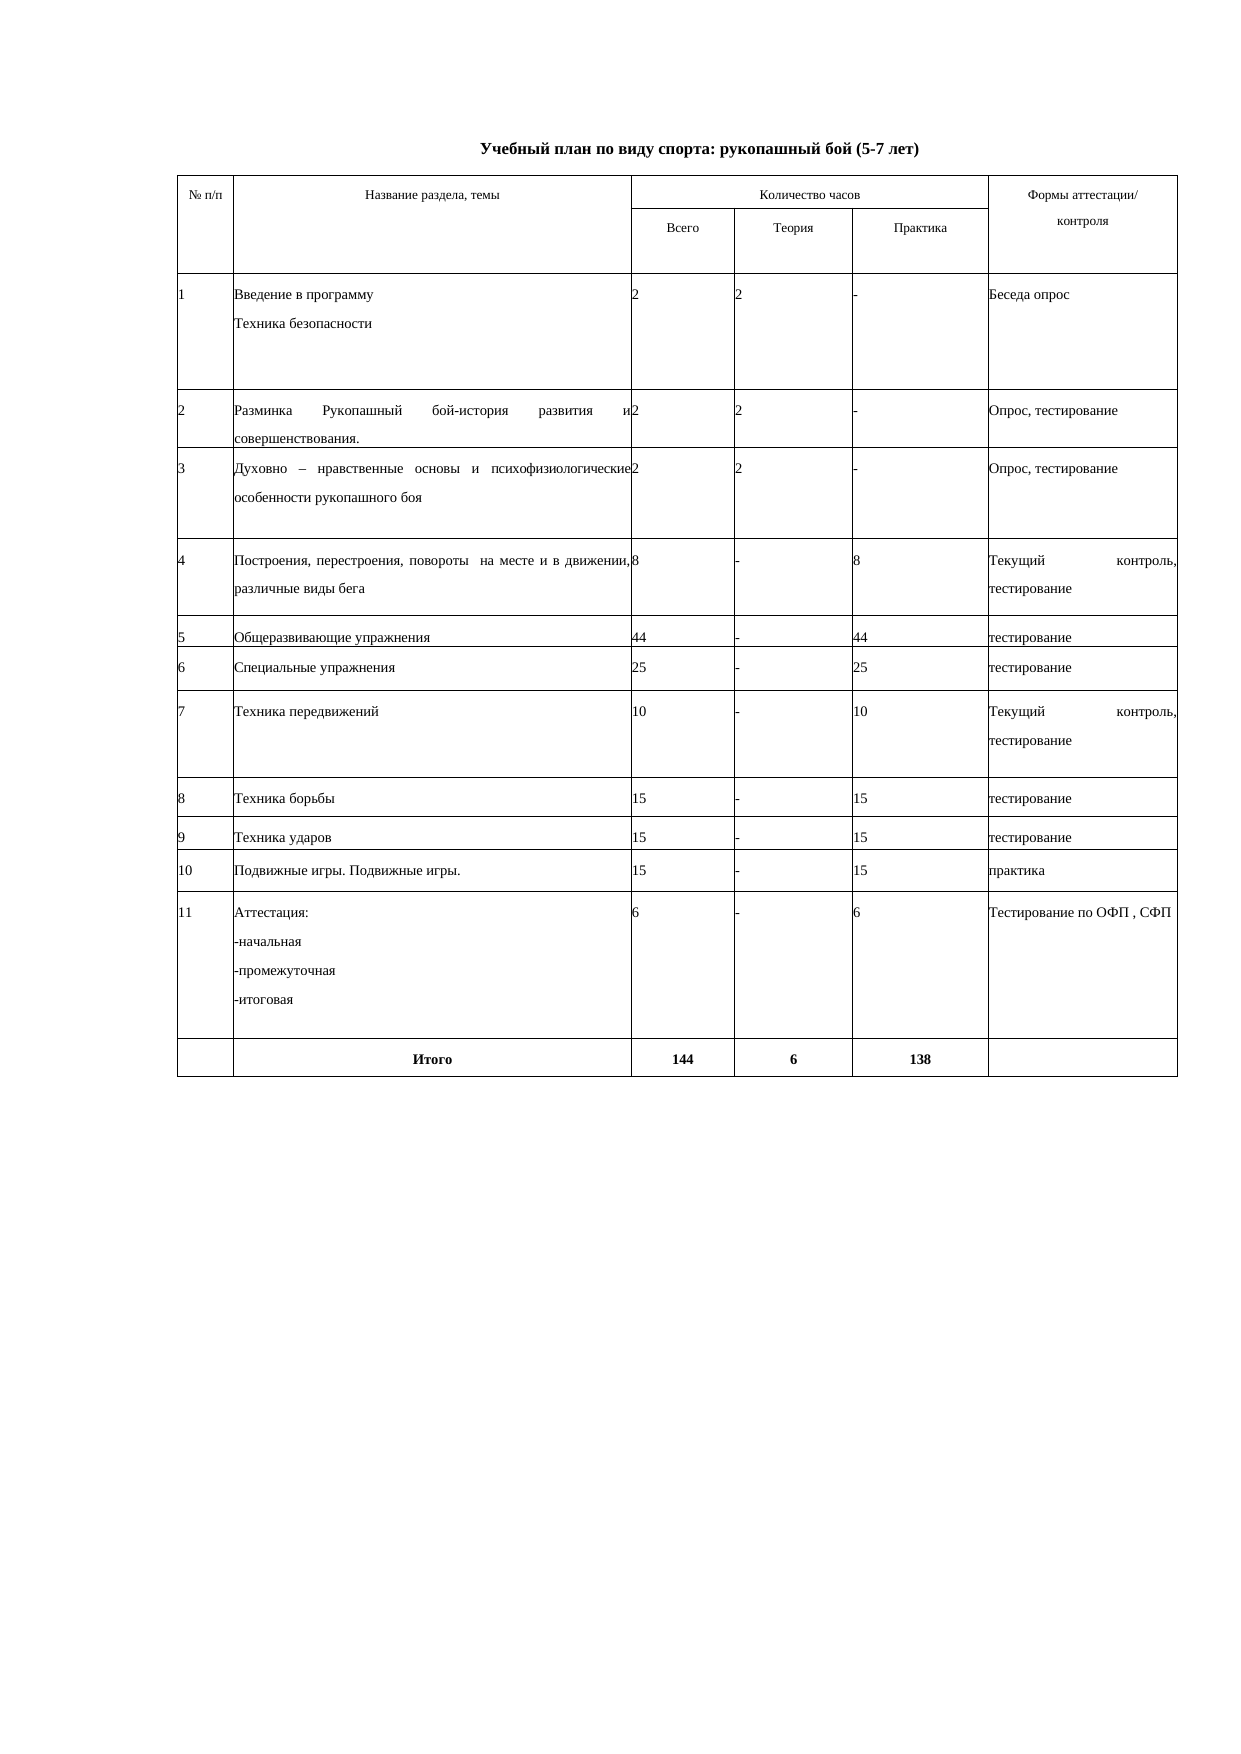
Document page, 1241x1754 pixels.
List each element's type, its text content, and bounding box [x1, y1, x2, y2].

table_cell 6 [178, 647, 233, 689]
table_cell 11 [178, 892, 233, 1037]
table_cell Общеразвивающие упражнения [234, 616, 631, 646]
table_header Формы аттестации/ контроля [989, 176, 1177, 273]
table_cell Беседа опрос [989, 274, 1177, 388]
table_cell 15 [632, 778, 734, 816]
table_cell Итого [234, 1039, 631, 1076]
table_cell [178, 1039, 233, 1076]
table_cell Специальные упражнения [234, 647, 631, 689]
table_cell Построения, перестроения, повороты на месте и в движении, различные виды бега [234, 539, 631, 615]
table_cell 10 [853, 691, 988, 777]
table_cell 6 [853, 892, 988, 1037]
table_cell тестирование [989, 647, 1177, 689]
table_cell Духовно – нравственные основы и психофизиологические особенности рукопашного боя [234, 448, 631, 538]
table_cell - [735, 647, 852, 689]
table_cell 4 [178, 539, 233, 615]
table_cell Техника передвижений [234, 691, 631, 777]
table_cell Всего [632, 209, 734, 273]
table_cell 5 [178, 616, 233, 646]
table_cell - [853, 274, 988, 388]
table_cell 3 [178, 448, 233, 538]
table_cell - [853, 390, 988, 447]
table_cell Опрос, тестирование [989, 390, 1177, 447]
table_cell 2 [735, 390, 852, 447]
table_cell 44 [853, 616, 988, 646]
table_cell 10 [632, 691, 734, 777]
table_cell 144 [632, 1039, 734, 1076]
table_cell 6 [735, 1039, 852, 1076]
table_header № п/п [178, 176, 233, 273]
table_cell 9 [178, 817, 233, 849]
table_cell 2 [178, 390, 233, 447]
table_cell Теория [735, 209, 852, 273]
table_cell Техника борьбы [234, 778, 631, 816]
table_cell 44 [632, 616, 734, 646]
table_header Название раздела, темы [234, 176, 631, 273]
table_cell - [735, 691, 852, 777]
table_cell тестирование [989, 817, 1177, 849]
table_cell 1 [178, 274, 233, 388]
table_cell 15 [632, 850, 734, 891]
table_cell 15 [632, 817, 734, 849]
table_cell Аттестация: -начальная -промежуточная -итоговая [234, 892, 631, 1037]
table_cell - [735, 850, 852, 891]
table_cell - [735, 892, 852, 1037]
table_cell 2 [632, 390, 734, 447]
table_cell Разминка Рукопашный бой-история развития и совершенствования. [234, 390, 631, 447]
table_cell Тестирование по ОФП , СФП [989, 892, 1177, 1037]
table_cell тестирование [989, 778, 1177, 816]
table_cell Текущий контроль, тестирование [989, 691, 1177, 777]
table_cell 15 [853, 817, 988, 849]
table_cell - [735, 778, 852, 816]
table_cell Текущий контроль, тестирование [989, 539, 1177, 615]
table_cell 2 [632, 274, 734, 388]
table_cell 15 [853, 778, 988, 816]
table_cell 138 [853, 1039, 988, 1076]
table_cell 8 [178, 778, 233, 816]
table_cell 6 [632, 892, 734, 1037]
table_cell [989, 1039, 1177, 1076]
table_cell тестирование [989, 616, 1177, 646]
table_cell 8 [632, 539, 734, 615]
table_cell Опрос, тестирование [989, 448, 1177, 538]
table_cell 10 [178, 850, 233, 891]
table_cell 2 [632, 448, 734, 538]
table_cell 8 [853, 539, 988, 615]
table_cell 2 [735, 274, 852, 388]
table_cell - [735, 616, 852, 646]
table_cell Введение в программу Техника безопасности [234, 274, 631, 388]
table_cell Практика [853, 209, 988, 273]
table_cell - [735, 817, 852, 849]
table_cell 25 [853, 647, 988, 689]
table_cell практика [989, 850, 1177, 891]
table_cell - [853, 448, 988, 538]
table_header Количество часов [632, 176, 988, 208]
table_cell 15 [853, 850, 988, 891]
table_cell 7 [178, 691, 233, 777]
table_cell - [735, 539, 852, 615]
table_cell Подвижные игры. Подвижные игры. [234, 850, 631, 891]
table_cell 25 [632, 647, 734, 689]
text Учебный план по виду спорта: рукопашный бой (5-7 лет) [306, 124, 1093, 158]
table_cell Техника ударов [234, 817, 631, 849]
table_cell 2 [735, 448, 852, 538]
